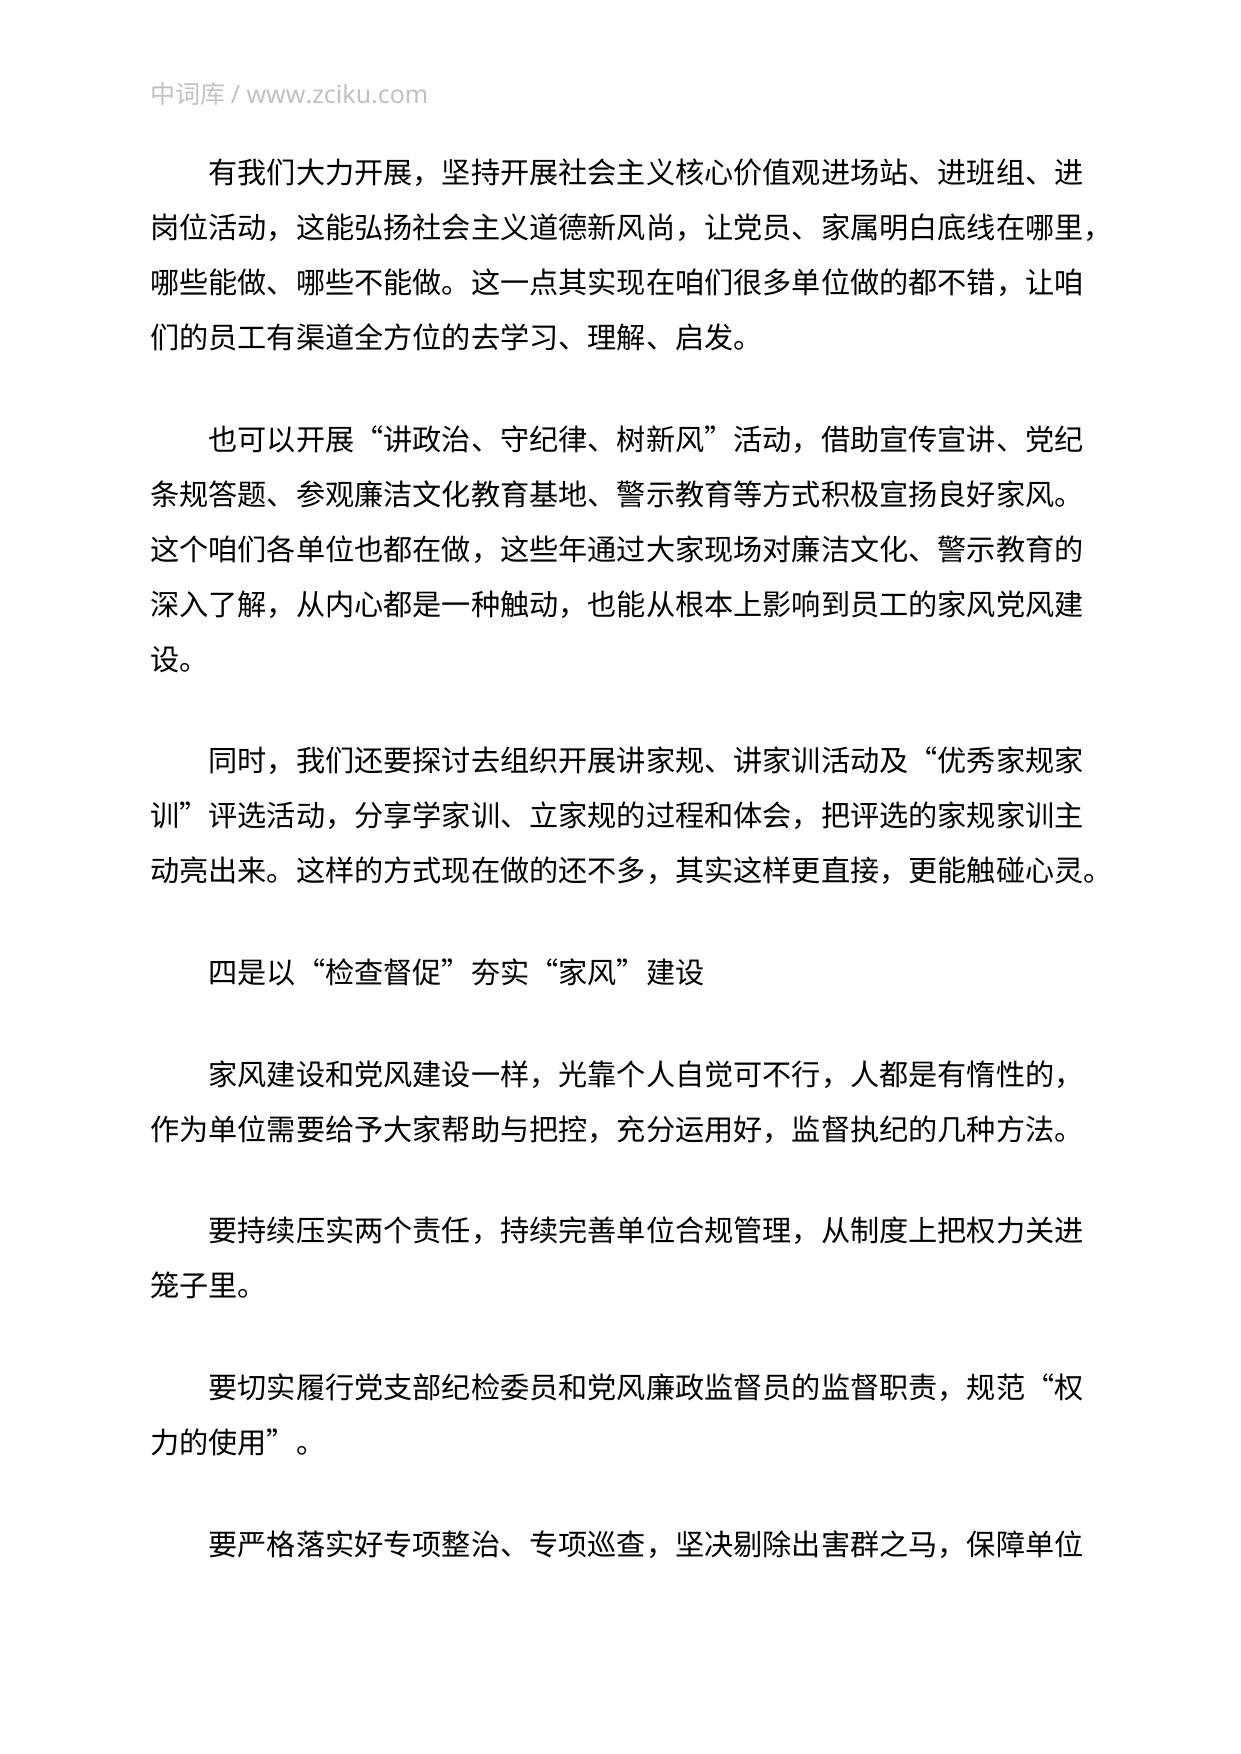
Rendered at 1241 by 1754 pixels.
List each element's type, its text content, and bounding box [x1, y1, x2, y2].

text 四是以“检查督促”夯实“家风”建设 [150, 949, 1090, 992]
text 要切实履行党支部纪检委员和党风廉政监督员的监督职责，规范“权力的使用”。 [150, 1364, 1090, 1462]
text 也可以开展“讲政治、守纪律、树新风”活动，借助宣传宣讲、党纪条规答题、参观廉洁文化教育基地、警示教育等方式积极宣扬良好家风。这个咱们各单位也都在做，这些年通过大家现场对廉洁文化、警示教育的深入了解，从内心都是一种触动，也能从根本上影响到员工的家风党风建设。 [150, 416, 1090, 678]
text 要持续压实两个责任，持续完善单位合规管理，从制度上把权力关进笼子里。 [150, 1208, 1090, 1305]
text 同时，我们还要探讨去组织开展讲家规、讲家训活动及“优秀家规家训”评选活动，分享学家训、立家规的过程和体会，把评选的家规家训主动亮出来。这样的方式现在做的还不多，其实这样更直接，更能触碰心灵。 [150, 738, 1090, 890]
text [150, 1521, 1090, 1563]
text 家风建设和党风建设一样，光靠个人自觉可不行，人都是有惰性的，作为单位需要给予大家帮助与把控，充分运用好，监督执纪的几种方法。 [150, 1051, 1090, 1148]
text 有我们大力开展，坚持开展社会主义核心价值观进场站、进班组、进岗位活动，这能弘扬社会主义道德新风尚，让党员、家属明白底线在哪里，哪些能做、哪些不能做。这一点其实现在咱们很多单位做的都不错，让咱们的员工有渠道全方位的去学习、理解、启发。 [150, 150, 1090, 357]
